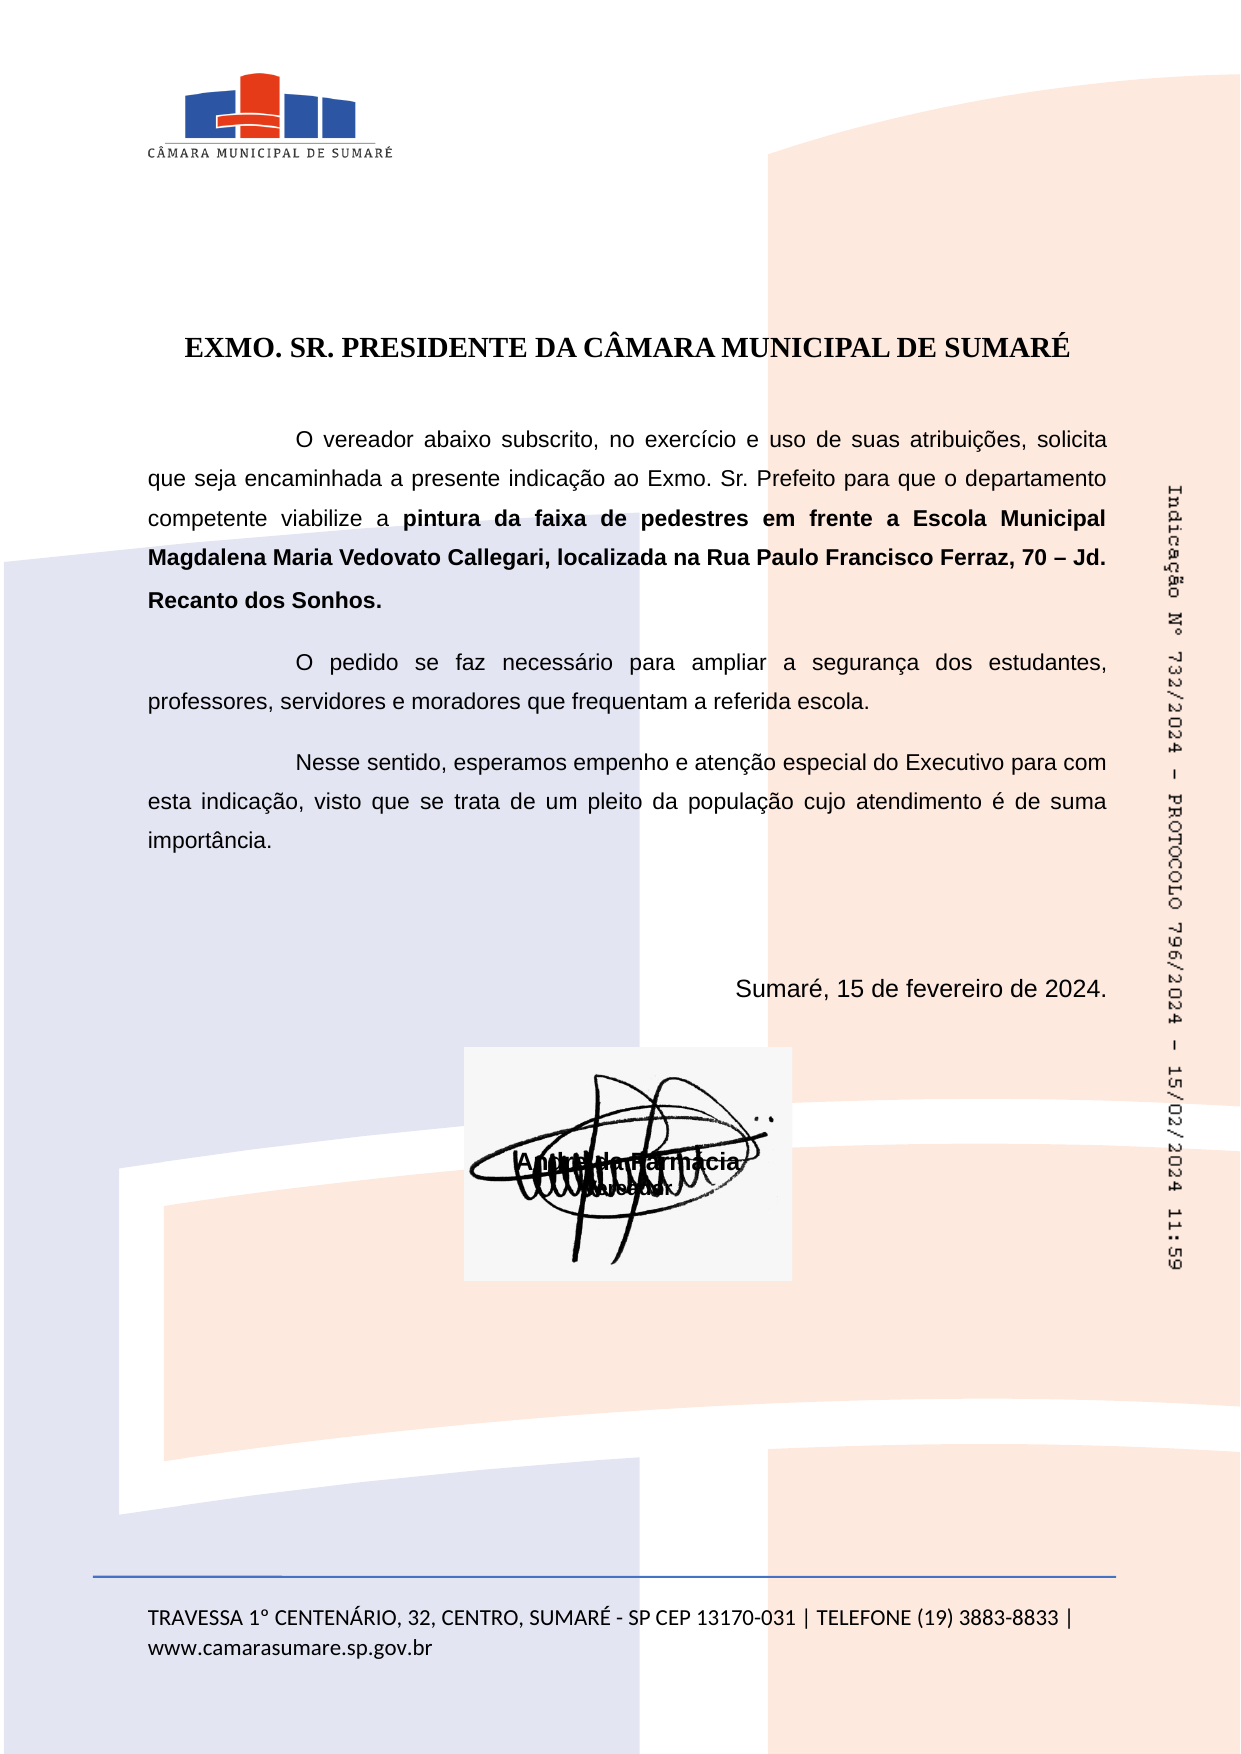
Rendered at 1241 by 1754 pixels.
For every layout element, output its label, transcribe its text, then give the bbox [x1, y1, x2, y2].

text Sumaré, 15 de fevereiro de 2024. [148, 974, 1107, 1003]
text EXMO. SR. PRESIDENTE DA CÂMARA MUNICIPAL DE SUMARÉ [148, 330, 1107, 363]
text Vereador [148, 1175, 1107, 1199]
text O vereador abaixo subscrito, no exercício e uso de suas atribuições, solicita que seja encaminhada a presente indicação ao Exmo. Sr. Prefeito para que o departamento competente viabilize a pintura da faixa de pedestres em frente a Escola Municipal Magdalena Maria Vedovato Callegari, localizada na Rua Paulo Francisco Ferraz, 70 – Jd. Recanto dos Sonhos. [148, 426, 1107, 613]
text O pedido se faz necessário para ampliar a segurança dos estudantes, professores, servidores e moradores que frequentam a referida escola. [148, 649, 1107, 714]
picture [464, 1199, 793, 1281]
text Andre da Farmácia [148, 1147, 1107, 1175]
picture [147, 73, 394, 160]
picture [464, 1047, 793, 1147]
text Nesse sentido, esperamos empenho e atenção especial do Executivo para com esta indicação, visto que se trata de um pleito da população cujo atendimento é de suma importância. [148, 748, 1107, 854]
picture [1142, 481, 1205, 1274]
